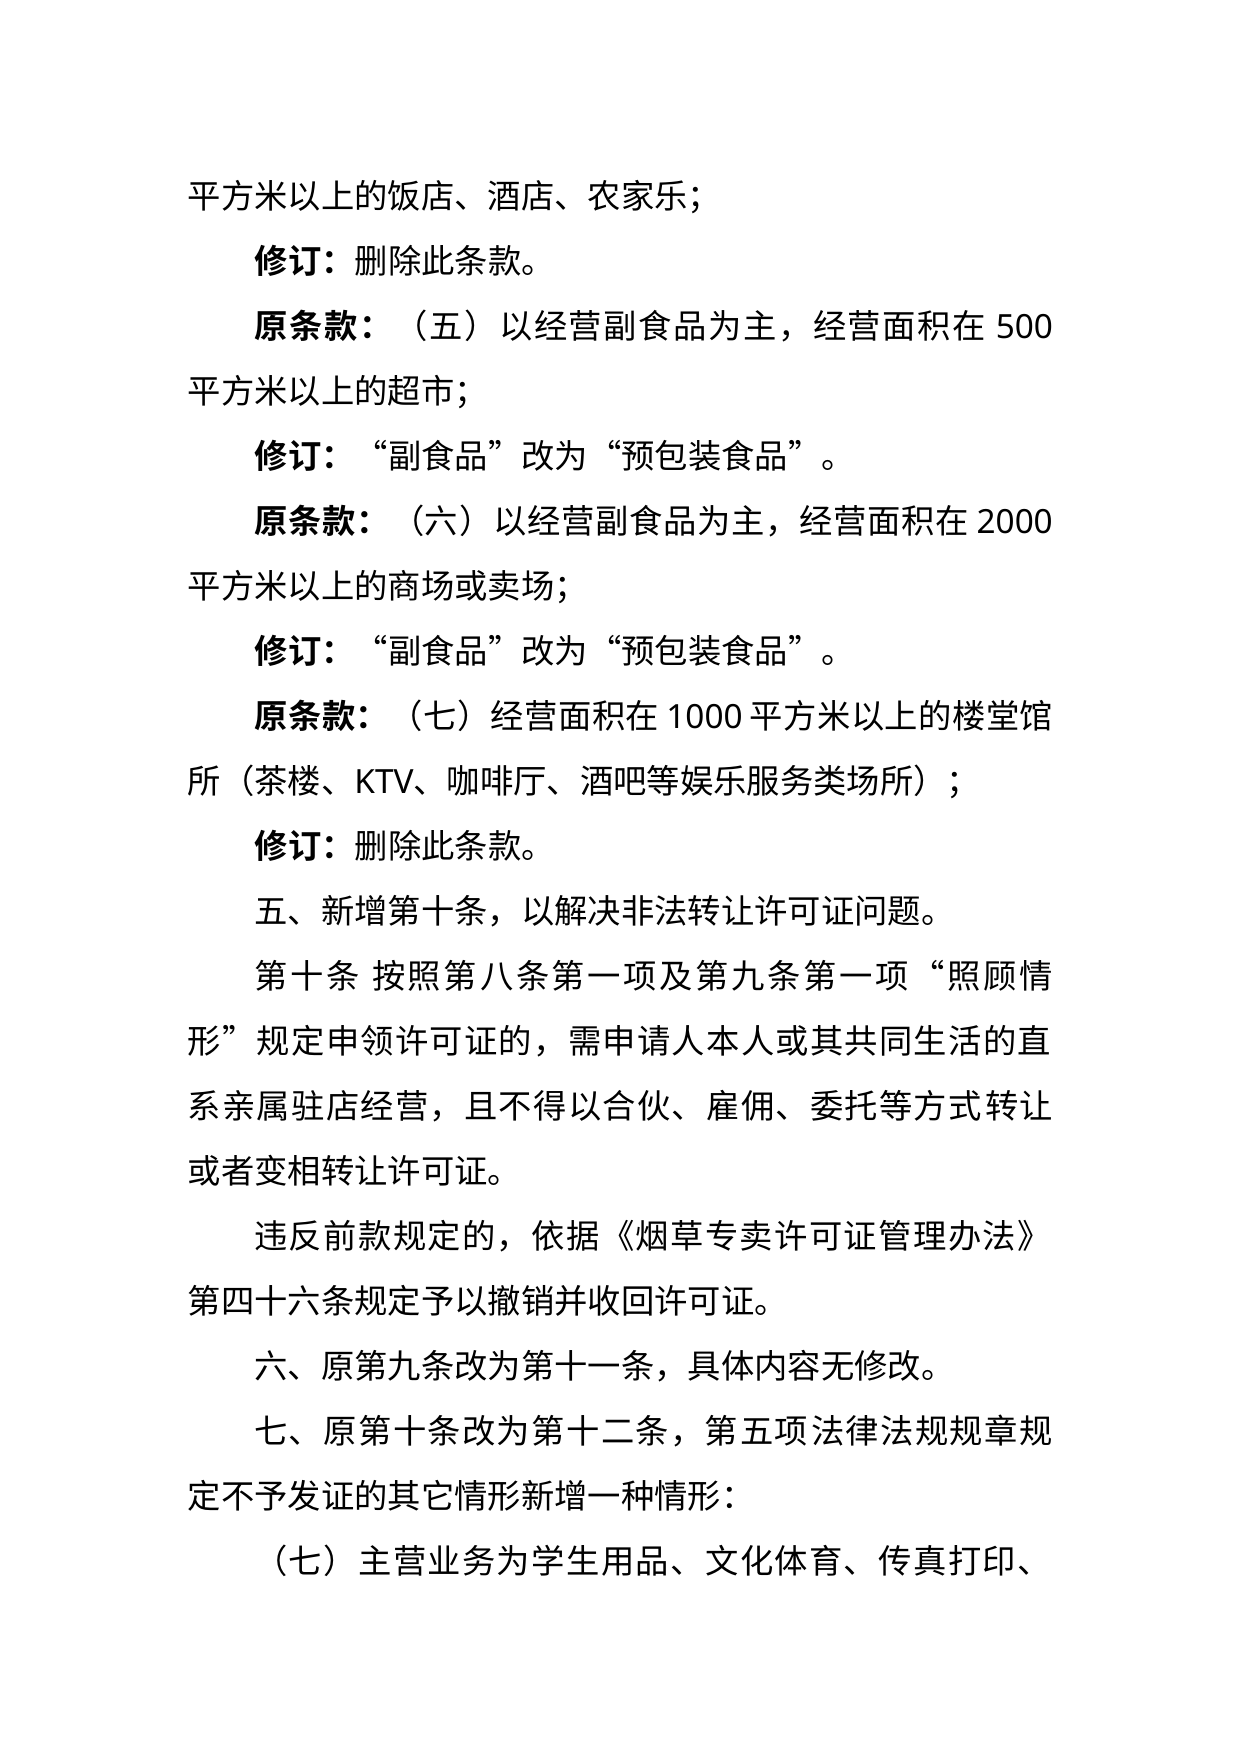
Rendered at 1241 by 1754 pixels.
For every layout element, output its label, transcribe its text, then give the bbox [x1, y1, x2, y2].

text 第十条 按照第八条第一项及第九条第一项“照顾情形”规定申领许可证的，需申请人本人或其共同生活的直系亲属驻店经营，且不得以合伙、雇佣、委托等方式转让或者变相转让许可证。 [187, 942, 1053, 1202]
text 七、原第十条改为第十二条，第五项法律法规规章规定不予发证的其它情形新增一种情形： [187, 1397, 1053, 1527]
text 原条款：（七）经营面积在1000平方米以上的楼堂馆所（茶楼、KTV、咖啡厅、酒吧等娱乐服务类场所）； [187, 682, 1053, 812]
text 五、新增第十条，以解决非法转让许可证问题。 [187, 877, 1053, 942]
text 原条款：（五）以经营副食品为主，经营面积在500平方米以上的超市； [187, 292, 1053, 422]
text 修订：“副食品”改为“预包装食品”。 [187, 617, 1053, 682]
text 修订：删除此条款。 [187, 812, 1053, 877]
text 六、原第九条改为第十一条，具体内容无修改。 [187, 1332, 1053, 1397]
text 修订：“副食品”改为“预包装食品”。 [187, 422, 1053, 487]
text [187, 1527, 1053, 1592]
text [187, 162, 1053, 227]
text 修订：删除此条款。 [187, 227, 1053, 292]
text 原条款：（六）以经营副食品为主，经营面积在2000平方米以上的商场或卖场； [187, 487, 1053, 617]
text 违反前款规定的，依据《烟草专卖许可证管理办法》第四十六条规定予以撤销并收回许可证。 [187, 1202, 1053, 1332]
